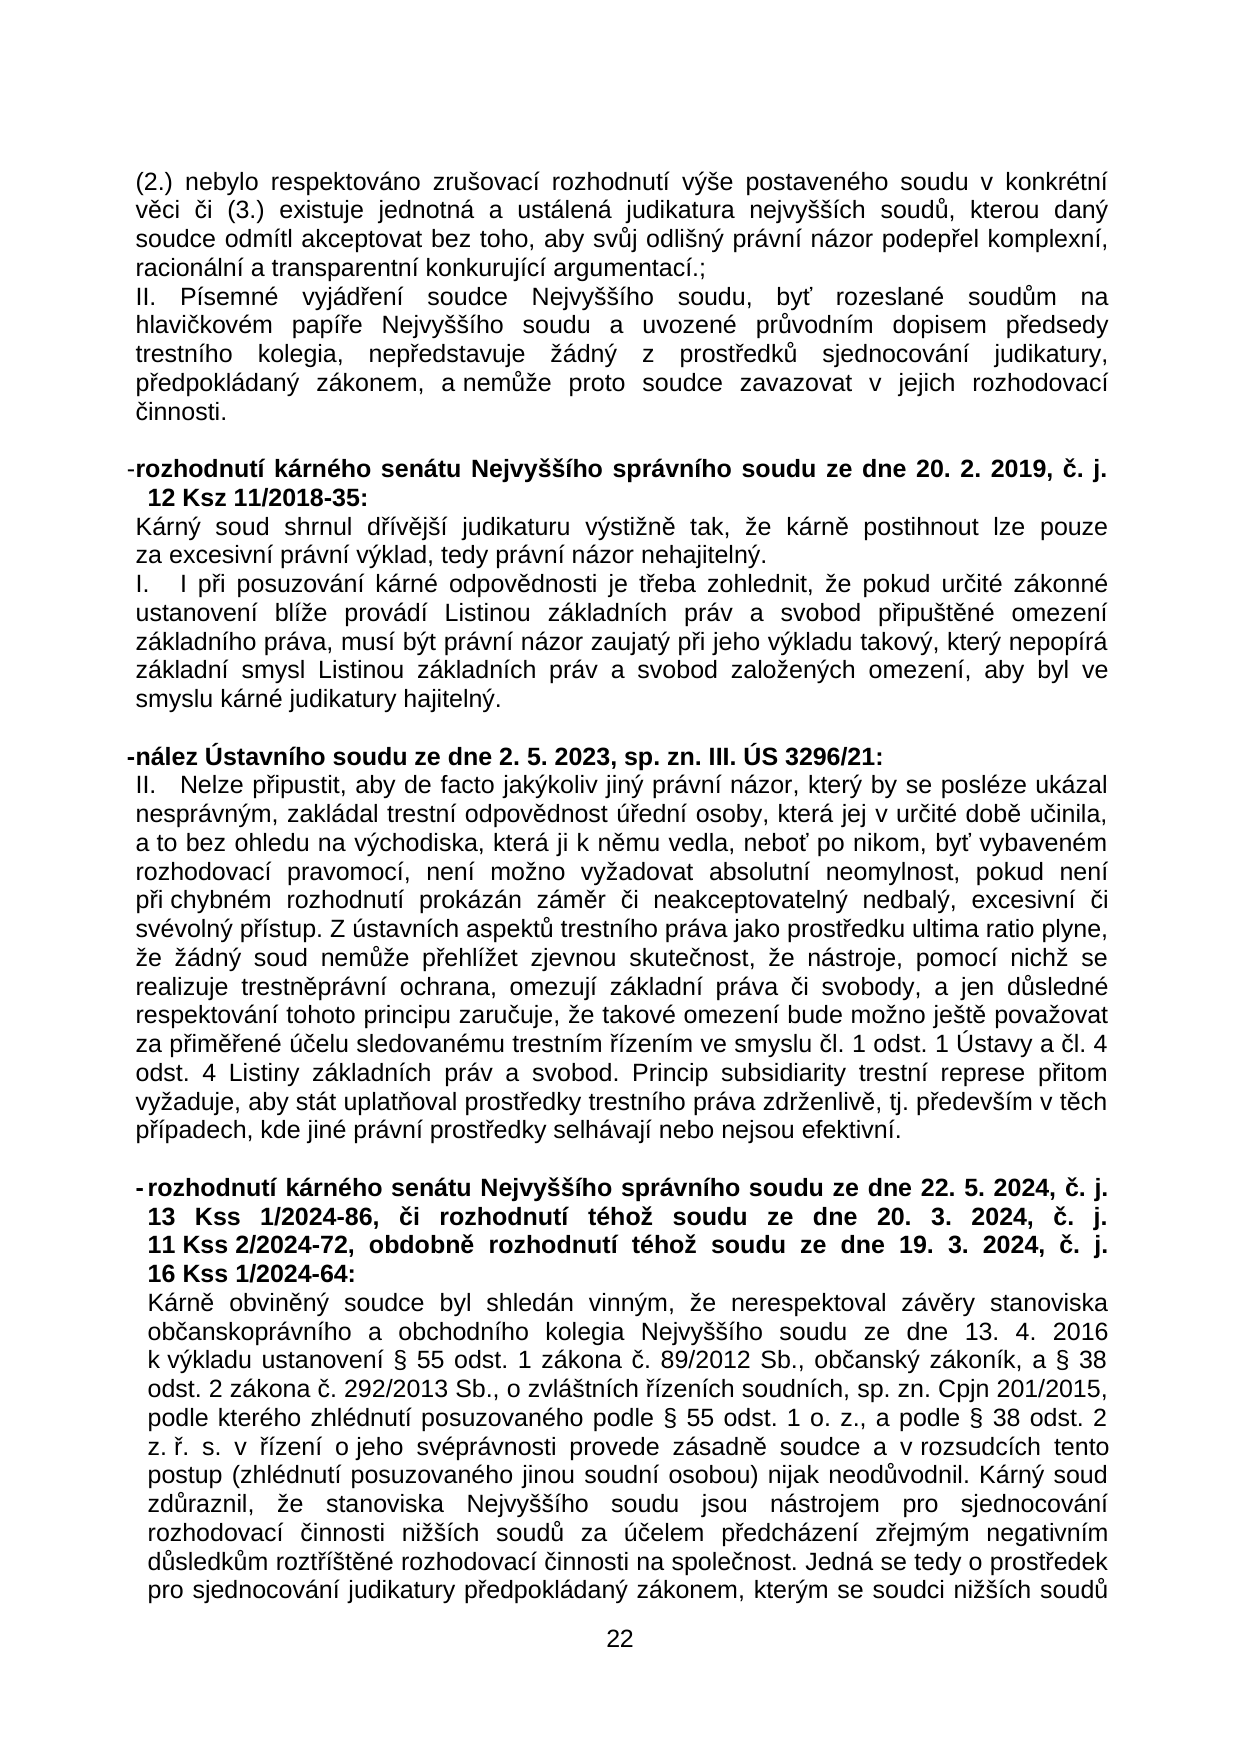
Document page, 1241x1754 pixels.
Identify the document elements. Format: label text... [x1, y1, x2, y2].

list Písemné vyjádření soudce Nejvyššího soudu, byť rozeslané soudům na hlavičkovém papíře Nejvyššího soudu a uvozené průvodním dopisem předsedy trestního kolegia, nepředstavuje žádný z prostředků sjednocování judikatury, předpokládaný zákonem, a nemůže proto soudce zavazovat v jejich rozhodovací činnosti. [135, 282, 1109, 425]
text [147, 1288, 1109, 1604]
list rozhodnutí kárného senátu Nejvyššího správního soudu ze dne 20. 2. 2019, č. j. 12 Ksz 11/2018-35: [127, 454, 1109, 512]
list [135, 167, 1109, 282]
text Kárný soud shrnul dřívější judikaturu výstižně tak, že kárně postihnout lze pouze za excesivní právní výklad, tedy právní názor nehajitelný. [135, 512, 1109, 569]
list I při posuzování kárné odpovědnosti je třeba zohlednit, že pokud určité zákonné ustanovení blíže provádí Listinou základních práv a svobod připuštěné omezení základního práva, musí být právní názor zaujatý při jeho výkladu takový, který nepopírá základní smysl Listinou základních práv a svobod založených omezení, aby byl ve smyslu kárné judikatury hajitelný. [135, 569, 1109, 713]
list nález Ústavního soudu ze dne 2. 5. 2023, sp. zn. III. ÚS 3296/21: [127, 742, 1109, 770]
list rozhodnutí kárného senátu Nejvyššího správního soudu ze dne 22. 5. 2024, č. j. 13 Kss 1/2024-86, či rozhodnutí téhož soudu ze dne 20. 3. 2024, č. j. 11 Kss 2/2024-72, obdobně rozhodnutí téhož soudu ze dne 19. 3. 2024, č. j. 16 Kss 1/2024-64: [135, 1173, 1109, 1288]
list Nelze připustit, aby de facto jakýkoliv jiný právní názor, který by se posléze ukázal nesprávným, zakládal trestní odpovědnost úřední osoby, která jej v určité době učinila, a to bez ohledu na východiska, která ji k němu vedla, neboť po nikom, byť vybaveném rozhodovací pravomocí, není možno vyžadovat absolutní neomylnost, pokud není při chybném rozhodnutí prokázán záměr či neakceptovatelný nedbalý, excesivní či svévolný přístup. Z ústavních aspektů trestního práva jako prostředku ultima ratio plyne, že žádný soud nemůže přehlížet zjevnou skutečnost, že nástroje, pomocí nichž se realizuje trestněprávní ochrana, omezují základní práva či svobody, a jen důsledné respektování tohoto principu zaručuje, že takové omezení bude možno ještě považovat za přiměřené účelu sledovanému trestním řízením ve smyslu čl. 1 odst. 1 Ústavy a čl. 4 odst. 4 Listiny základních práv a svobod. Princip subsidiarity trestní represe přitom vyžaduje, aby stát uplatňoval prostředky trestního práva zdrženlivě, tj. především v těch případech, kde jiné právní prostředky selhávají nebo nejsou efektivní. [135, 770, 1109, 1144]
